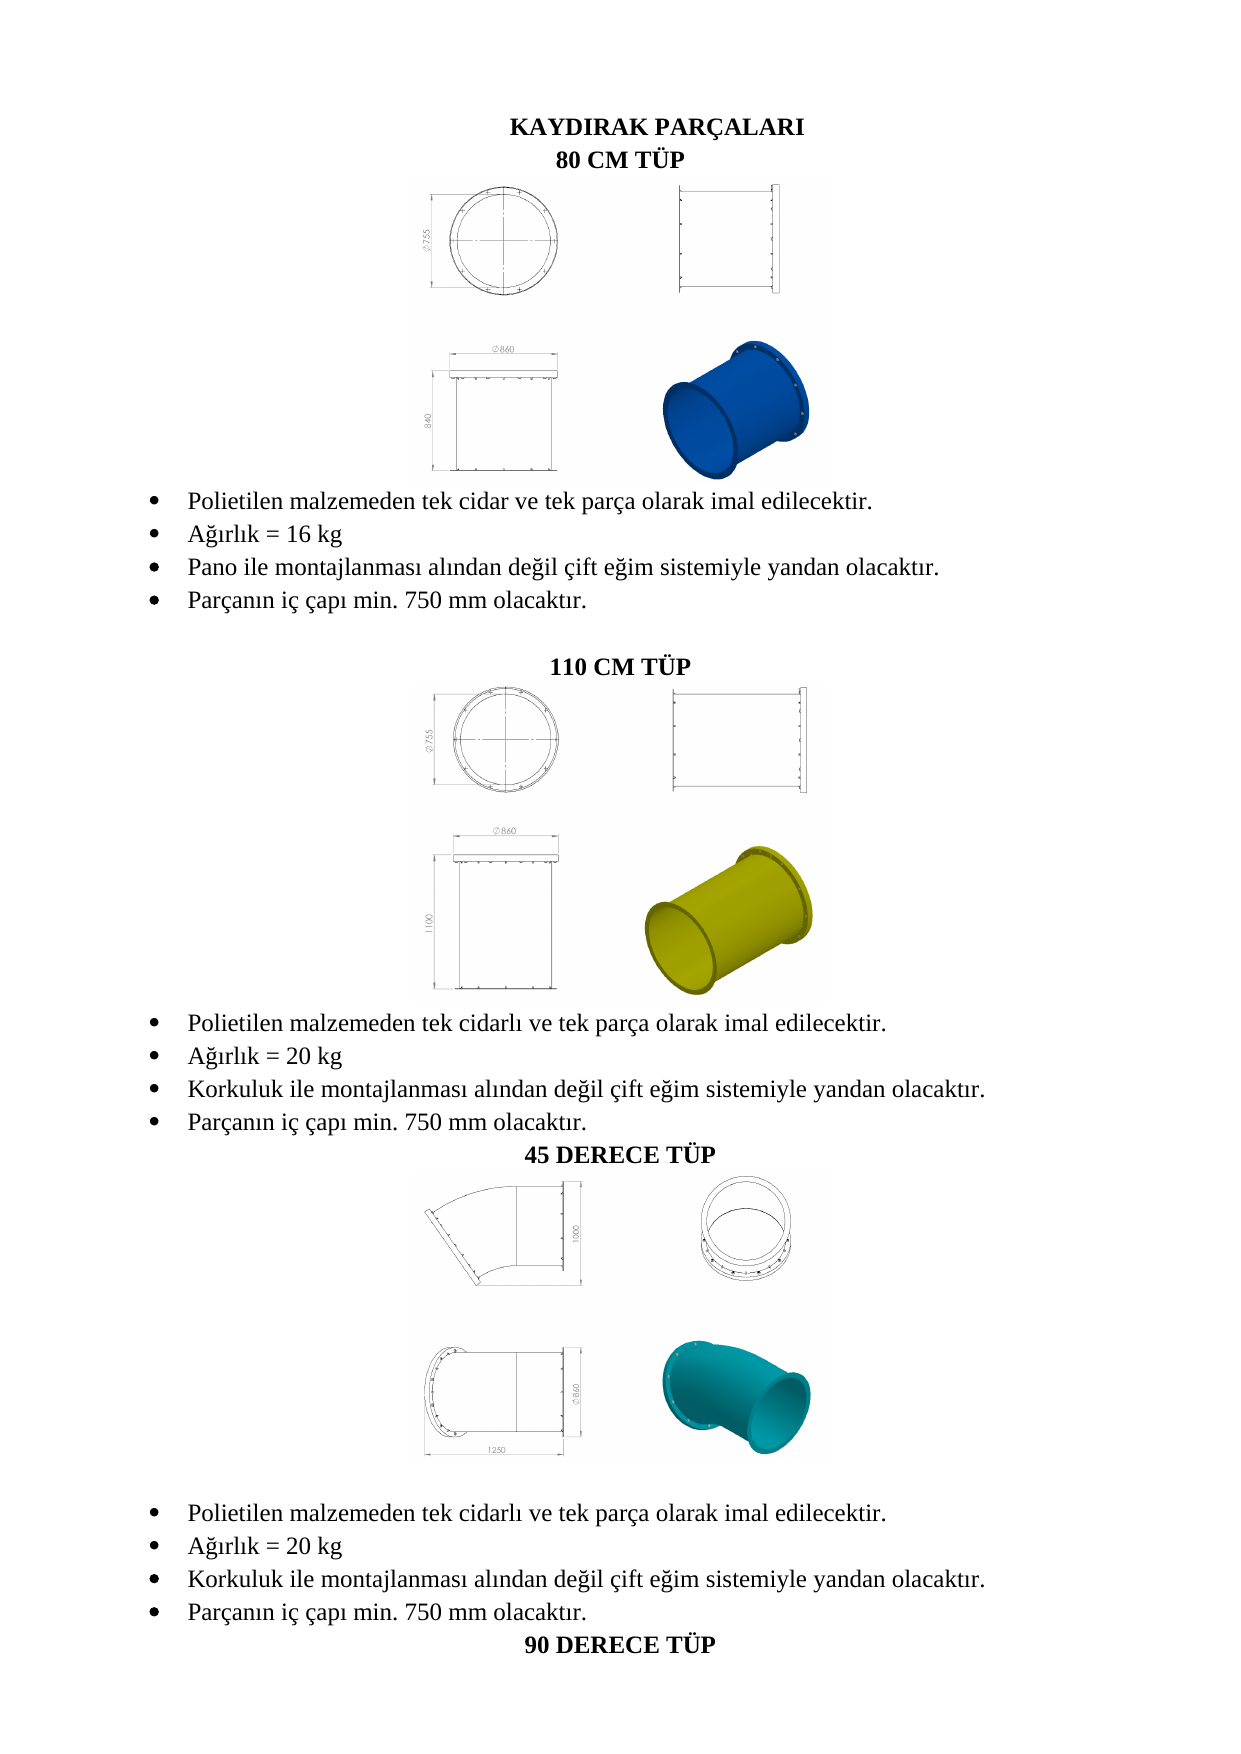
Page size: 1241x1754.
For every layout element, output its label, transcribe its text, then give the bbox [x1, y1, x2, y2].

list Pano ile montajlanması alından değil çift eğim sistemiyle yandan olacaktır. [150, 552, 1128, 581]
list Parçanın iç çapı min. 750 mm olacaktır. [150, 1107, 1128, 1136]
picture [407, 178, 834, 483]
text 80 CM TÜP [112, 145, 1128, 174]
picture [412, 684, 828, 1004]
list Polietilen malzemeden tek cidar ve tek parça olarak imal edilecektir. [150, 486, 1128, 515]
picture [411, 1173, 829, 1461]
list Polietilen malzemeden tek cidarlı ve tek parça olarak imal edilecektir. [150, 1008, 1128, 1037]
text 45 DERECE TÜP [112, 1140, 1128, 1169]
list Parçanın iç çapı min. 750 mm olacaktır. [150, 586, 1128, 614]
list Korkuluk ile montajlanması alından değil çift eğim sistemiyle yandan olacaktır. [150, 1074, 1128, 1103]
list Korkuluk ile montajlanması alından değil çift eğim sistemiyle yandan olacaktır. [150, 1564, 1128, 1593]
list Polietilen malzemeden tek cidarlı ve tek parça olarak imal edilecektir. [150, 1498, 1128, 1527]
list Ağırlık = 16 kg [150, 519, 1128, 548]
list Ağırlık = 20 kg [150, 1041, 1128, 1070]
list Ağırlık = 20 kg [150, 1531, 1128, 1560]
text 110 CM TÜP [112, 652, 1128, 680]
text KAYDIRAK PARÇALARI [112, 112, 1128, 141]
text 90 DERECE TÜP [112, 1630, 1128, 1659]
list Parçanın iç çapı min. 750 mm olacaktır. [150, 1597, 1128, 1626]
